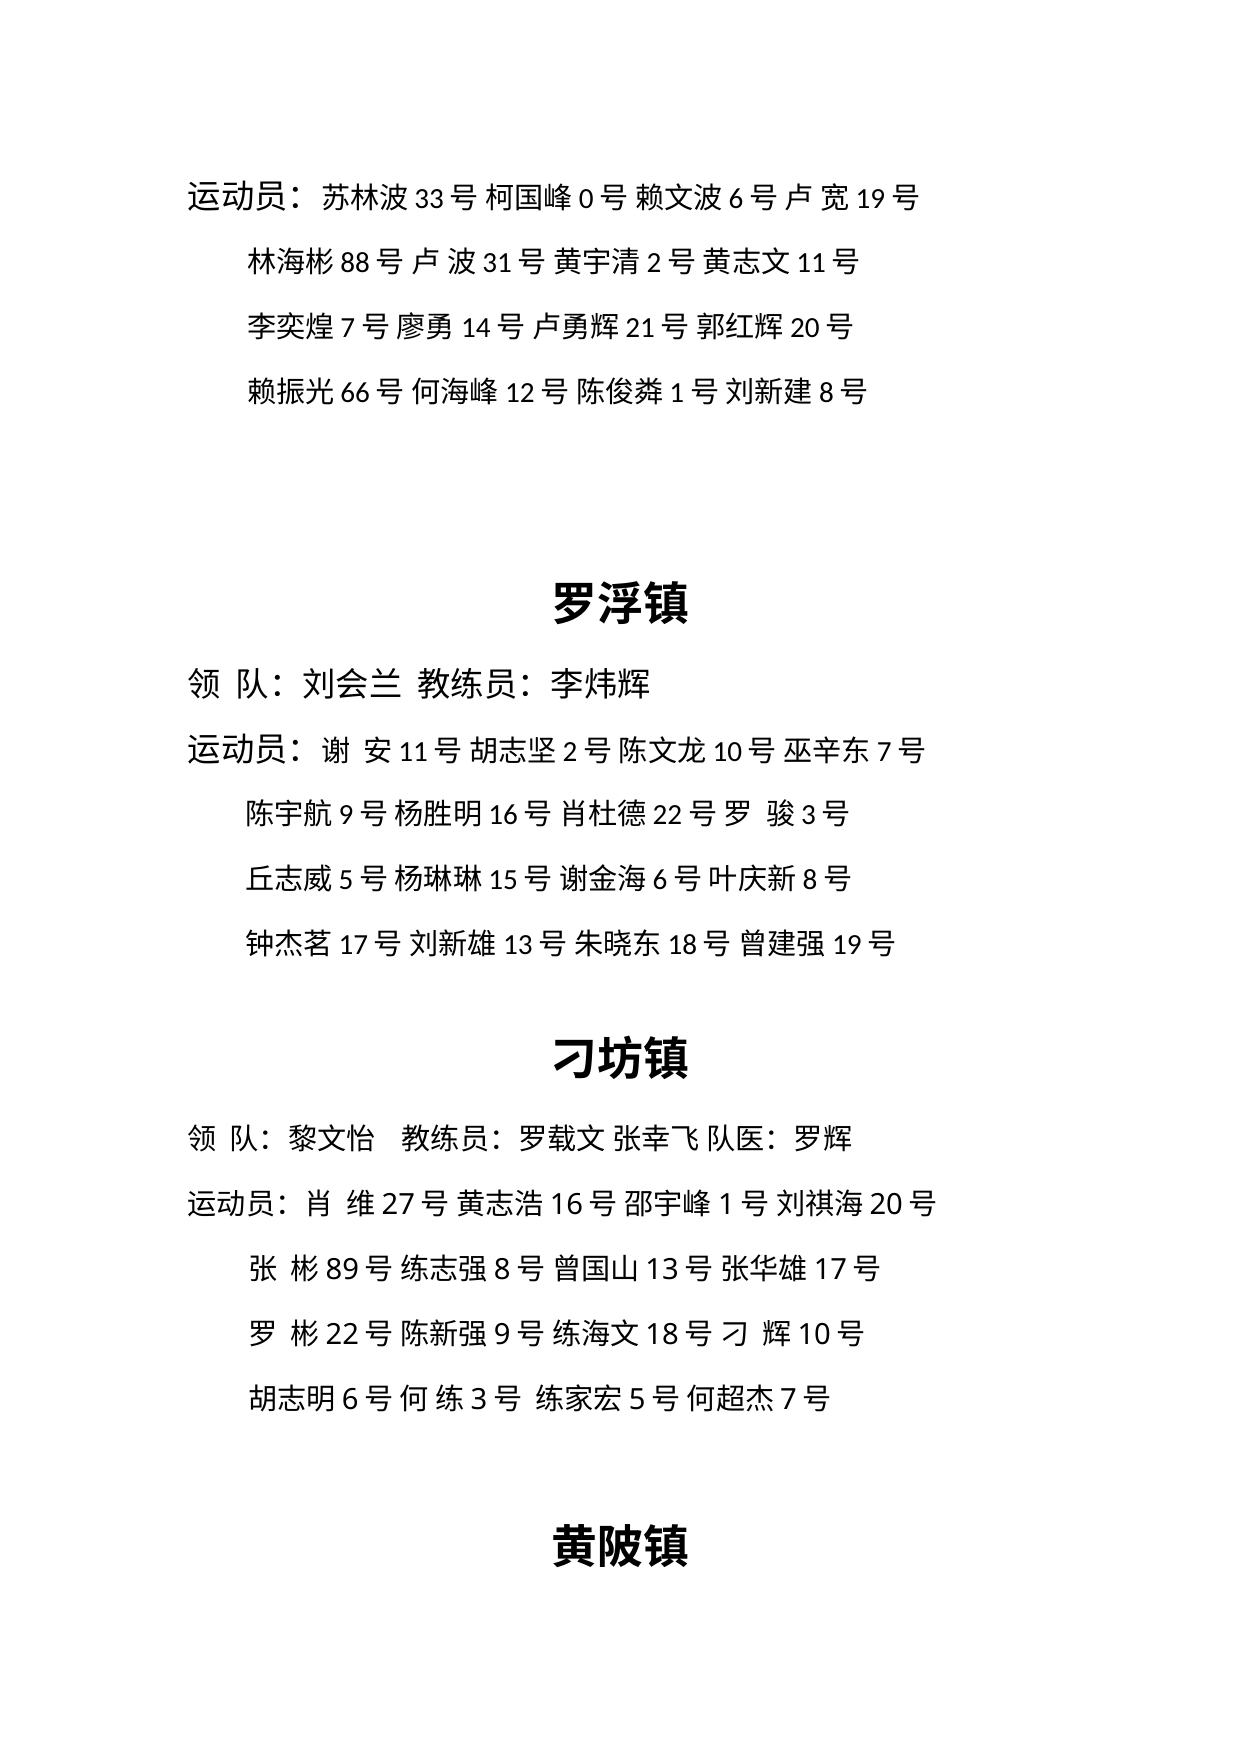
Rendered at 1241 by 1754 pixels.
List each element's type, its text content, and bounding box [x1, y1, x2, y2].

text 陈宇航9号 杨胜明16号 肖杜德22号 罗 骏3号 [173, 779, 1053, 844]
text 黄陂镇 [187, 1494, 1053, 1592]
text 运动员：谢 安11号 胡志坚2号 陈文龙10号 巫辛东7号 [173, 714, 1053, 779]
text 罗浮镇 [187, 552, 1053, 649]
text 刁坊镇 [187, 1007, 1053, 1104]
text 林海彬88号 卢 波31号 黄宇清2号 黄志文11号 [187, 227, 1053, 292]
text 张 彬89号 练志强8号 曾国山13号 张华雄17号 [187, 1234, 1053, 1299]
text 钟杰茗17号 刘新雄13号 朱晓东18号 曾建强19号 [173, 909, 1053, 974]
text 李奕煌7号 廖勇14号 卢勇辉21号 郭红辉20号 [187, 292, 1053, 357]
text 胡志明6号 何 练3号 练家宏5号 何超杰7号 [187, 1364, 1053, 1429]
text 罗 彬22号 陈新强9号 练海文18号 刁 辉10号 [187, 1299, 1053, 1364]
text 领 队：黎文怡 教练员：罗载文 张幸飞 队医：罗辉 [187, 1104, 1053, 1169]
text 赖振光66号 何海峰12号 陈俊粦1号 刘新建8号 [187, 357, 1053, 422]
text 运动员：苏林波33号 柯国峰0号 赖文波6号 卢 宽19号 [187, 162, 1053, 227]
text 运动员：肖 维27号 黄志浩16号 邵宇峰1号 刘祺海20号 [187, 1169, 1053, 1234]
text 领 队：刘会兰 教练员：李炜辉 [187, 649, 1053, 714]
text 丘志威5号 杨琳琳15号 谢金海6号 叶庆新8号 [173, 844, 1053, 909]
